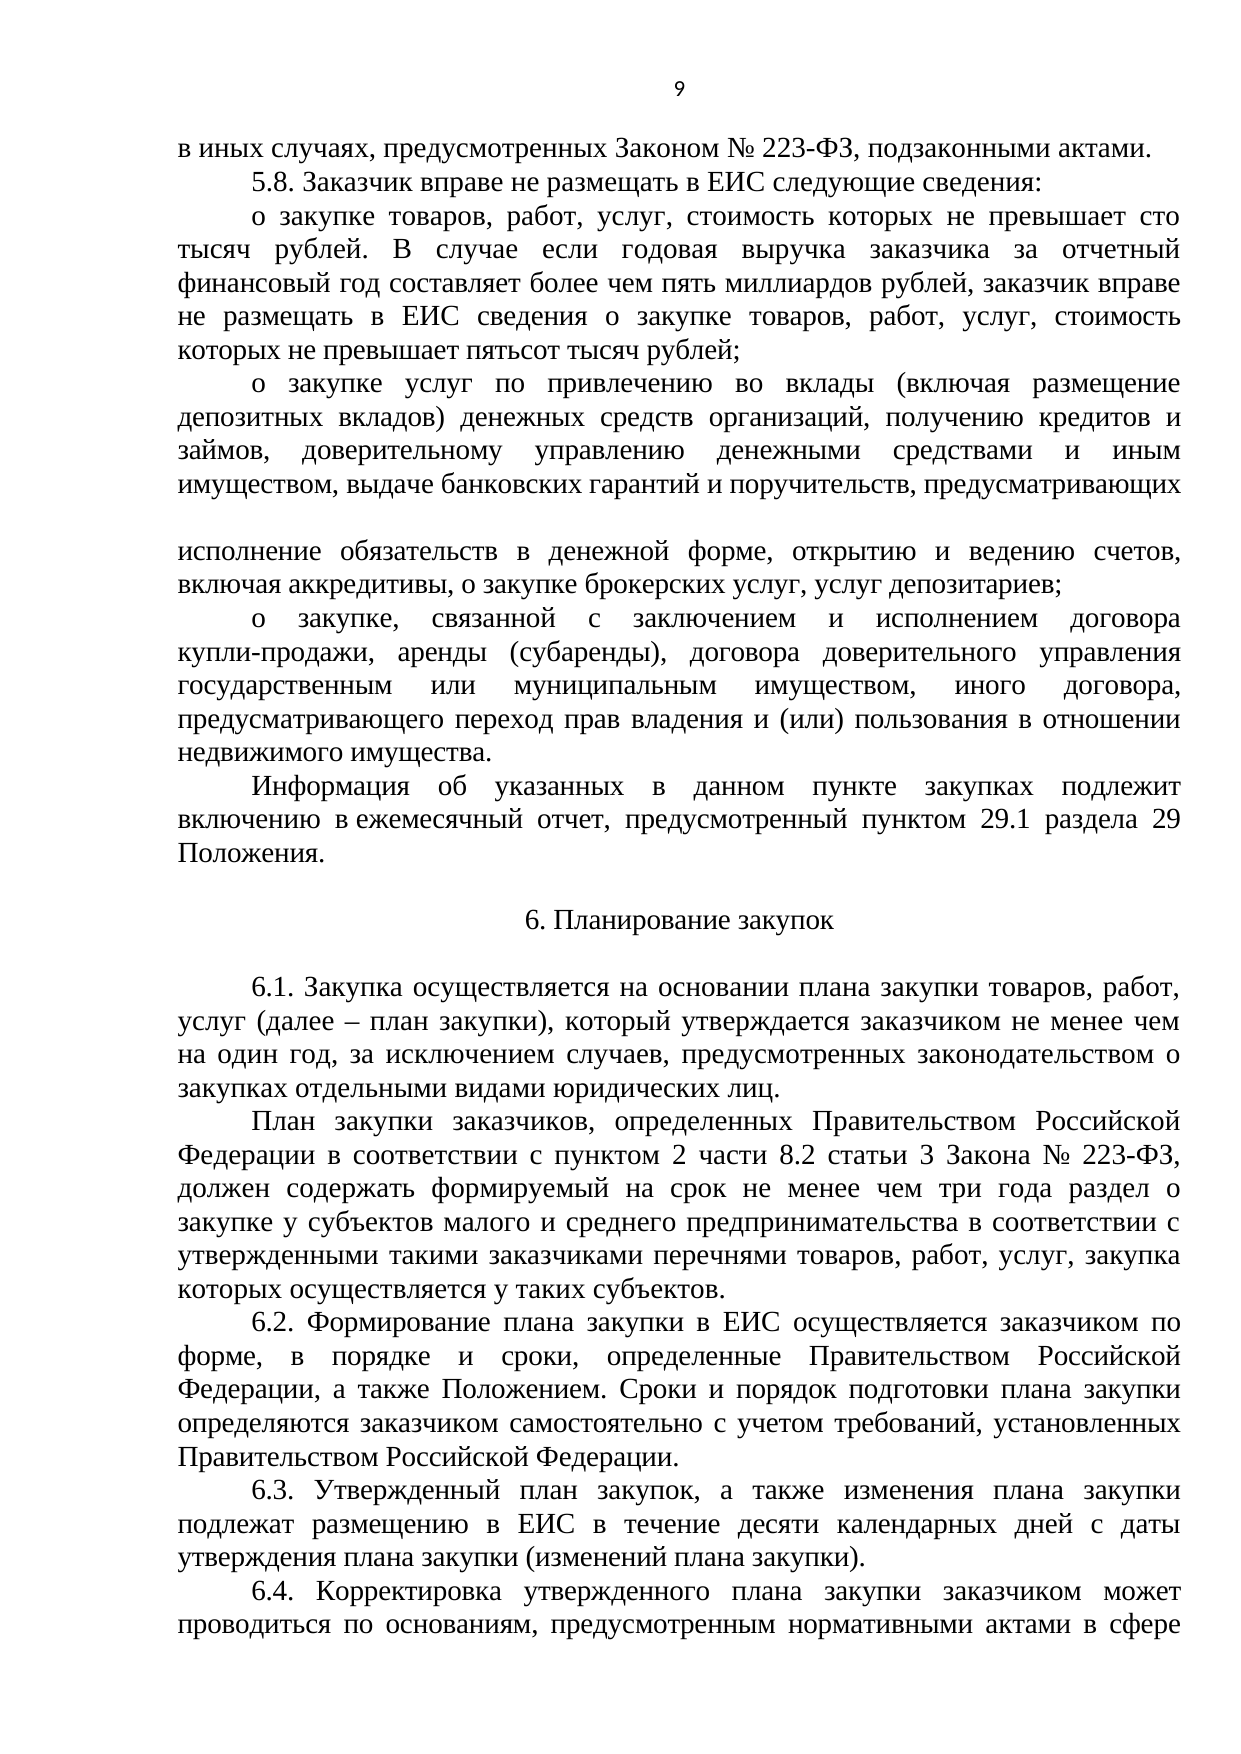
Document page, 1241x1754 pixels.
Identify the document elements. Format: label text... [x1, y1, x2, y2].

text 5.8. Заказчик вправе не размещать в ЕИС следующие сведения: [177, 164, 1181, 198]
text о закупке товаров, работ, услуг, стоимость которых не превышает сто тысяч рублей. В случае если годовая выручка заказчика за отчетный финансовый год составляет более чем пять миллиардов рублей, заказчик вправе не размещать в ЕИС сведения о закупке товаров, работ, услуг, стоимость которых не превышает пятьсот тысяч рублей; [177, 198, 1181, 365]
subtitle 6. Планирование закупок [177, 902, 1181, 936]
text о закупке, связанной с заключением и исполнением договора купли-продажи, аренды (субаренды), договора доверительного управления государственным или муниципальным имуществом, иного договора, предусматривающего переход прав владения и (или) пользования в отношении недвижимого имущества. [177, 600, 1181, 768]
text План закупки заказчиков, определенных Правительством Российской Федерации в соответствии с пунктом 2 части 8.2 статьи 3 Закона № 223-ФЗ, должен содержать формируемый на срок не менее чем три года раздел о закупке у субъектов малого и среднего предпринимательства в соответствии с утвержденными такими заказчиками перечнями товаров, работ, услуг, закупка которых осуществляется у таких субъектов. [177, 1103, 1181, 1304]
text 6.3. Утвержденный план закупок, а также изменения плана закупки подлежат размещению в ЕИС в течение десяти календарных дней с даты утверждения плана закупки (изменений плана закупки). [177, 1472, 1181, 1573]
text 6.2. Формирование плана закупки в ЕИС осуществляется заказчиком по форме, в порядке и сроки, определенные Правительством Российской Федерации, а также Положением. Сроки и порядок подготовки плана закупки определяются заказчиком самостоятельно с учетом требований, установленных Правительством Российской Федерации. [177, 1304, 1181, 1472]
text Информация об указанных в данном пункте закупках подлежит включению в ежемесячный отчет, предусмотренный пунктом 29.1 раздела 29 Положения. [177, 768, 1181, 868]
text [177, 131, 1181, 164]
text 6.1. Закупка осуществляется на основании плана закупки товаров, работ, услуг (далее – план закупки), который утверждается заказчиком не менее чем на один год, за исключением случаев, предусмотренных законодательством о закупках отдельными видами юридических лиц. [177, 969, 1181, 1103]
text о закупке услуг по привлечению во вклады (включая размещение депозитных вкладов) денежных средств организаций, получению кредитов и займов, доверительному управлению денежными средствами и иным имуществом, выдаче банковских гарантий и поручительств, предусматривающих исполнение обязательств в денежной форме, открытию и ведению счетов, включая аккредитивы, о закупке брокерских услуг, услуг депозитариев; [177, 365, 1181, 600]
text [177, 1573, 1181, 1640]
